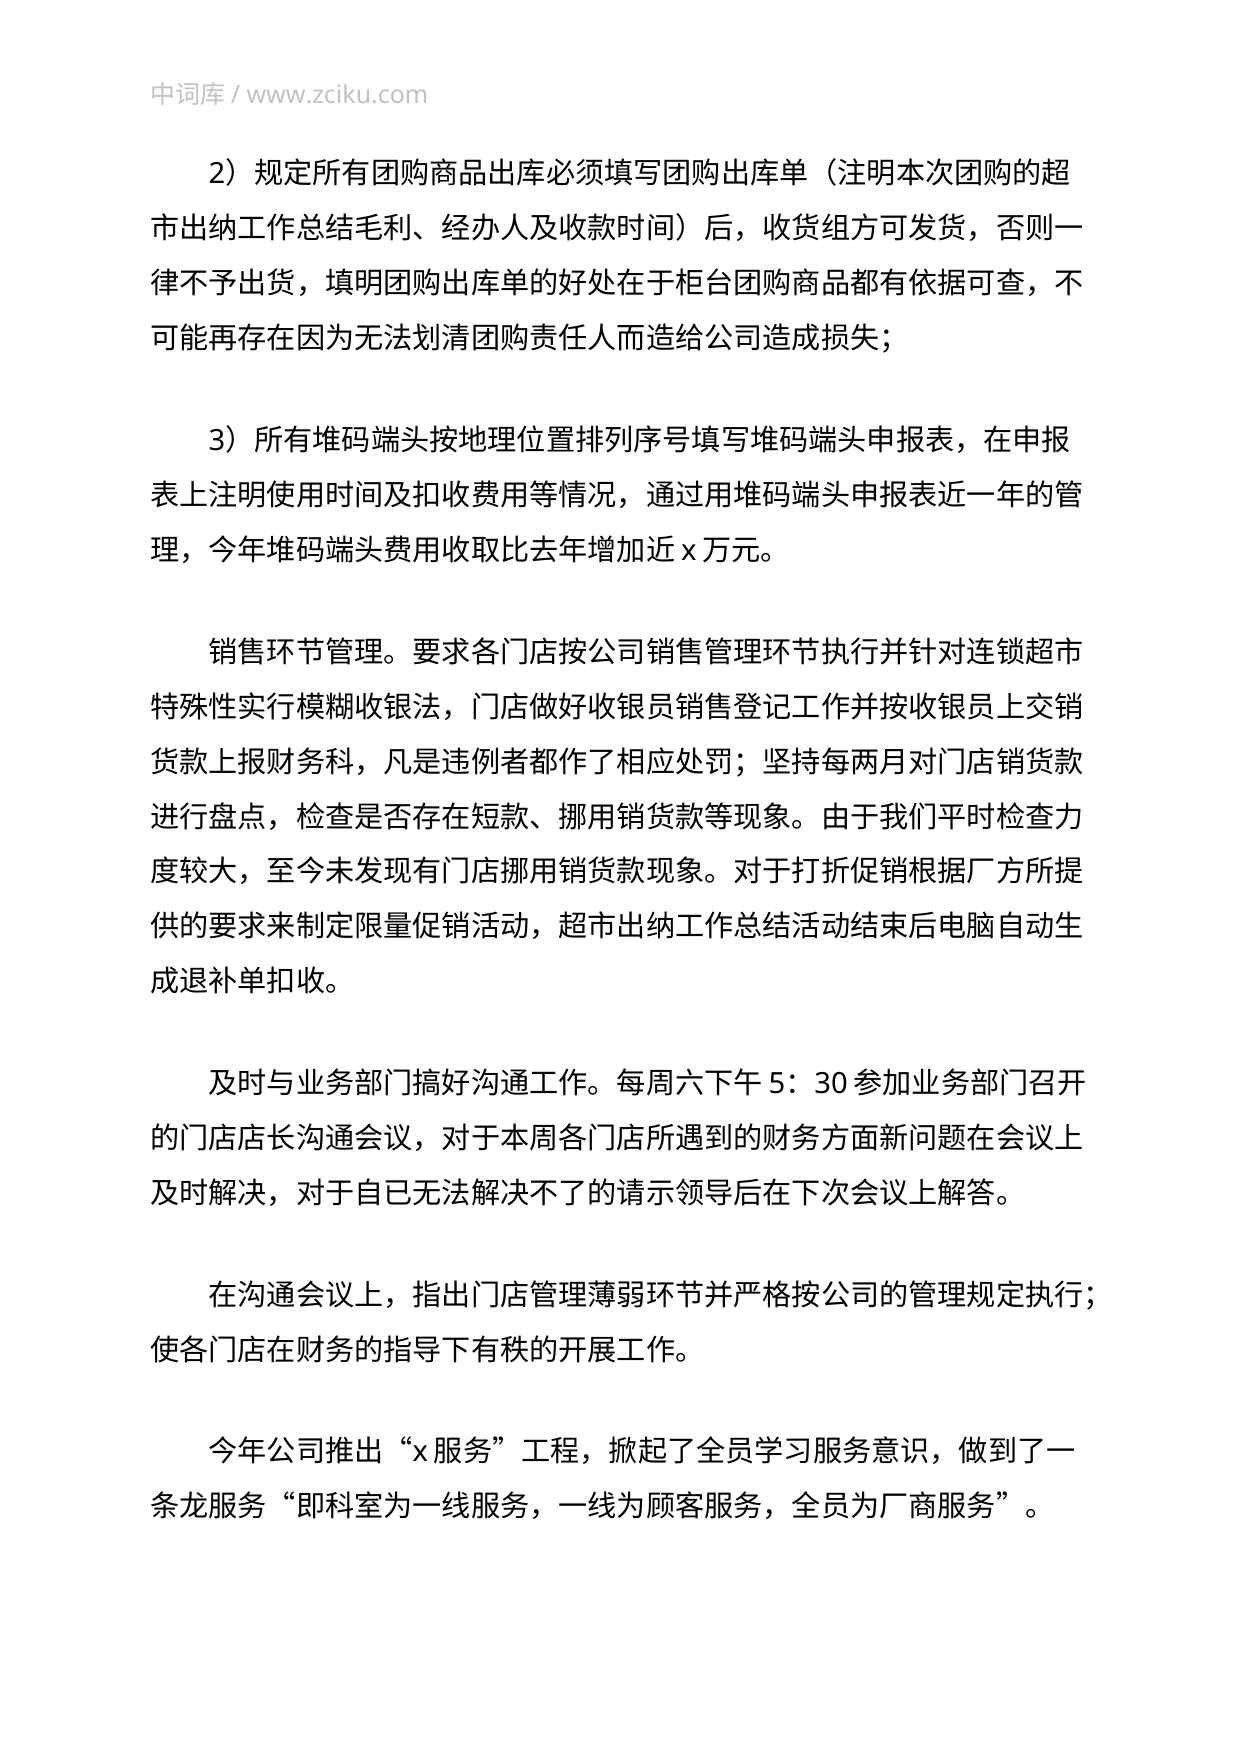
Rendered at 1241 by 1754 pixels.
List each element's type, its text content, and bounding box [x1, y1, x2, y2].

text 销售环节管理。要求各门店按公司销售管理环节执行并针对连锁超市特殊性实行模糊收银法，门店做好收银员销售登记工作并按收银员上交销货款上报财务科，凡是违例者都作了相应处罚；坚持每两月对门店销货款进行盘点，检查是否存在短款、挪用销货款等现象。由于我们平时检查力度较大，至今未发现有门店挪用销货款现象。对于打折促销根据厂方所提供的要求来制定限量促销活动，超市出纳工作总结活动结束后电脑自动生成退补单扣收。 [150, 628, 1090, 1000]
text 今年公司推出“x服务”工程，掀起了全员学习服务意识，做到了一条龙服务“即科室为一线服务，一线为顾客服务，全员为厂商服务”。 [150, 1428, 1090, 1525]
text 在沟通会议上，指出门店管理薄弱环节并严格按公司的管理规定执行；使各门店在财务的指导下有秩的开展工作。 [150, 1271, 1090, 1368]
text 3）所有堆码端头按地理位置排列序号填写堆码端头申报表，在申报表上注明使用时间及扣收费用等情况，通过用堆码端头申报表近一年的管理，今年堆码端头费用收取比去年增加近x万元。 [150, 417, 1090, 569]
text 2）规定所有团购商品出库必须填写团购出库单（注明本次团购的超市出纳工作总结毛利、经办人及收款时间）后，收货组方可发货，否则一律不予出货，填明团购出库单的好处在于柜台团购商品都有依据可查，不可能再存在因为无法划清团购责任人而造给公司造成损失； [150, 150, 1090, 357]
text 及时与业务部门搞好沟通工作。每周六下午5：30参加业务部门召开的门店店长沟通会议，对于本周各门店所遇到的财务方面新问题在会议上及时解决，对于自已无法解决不了的请示领导后在下次会议上解答。 [150, 1059, 1090, 1212]
